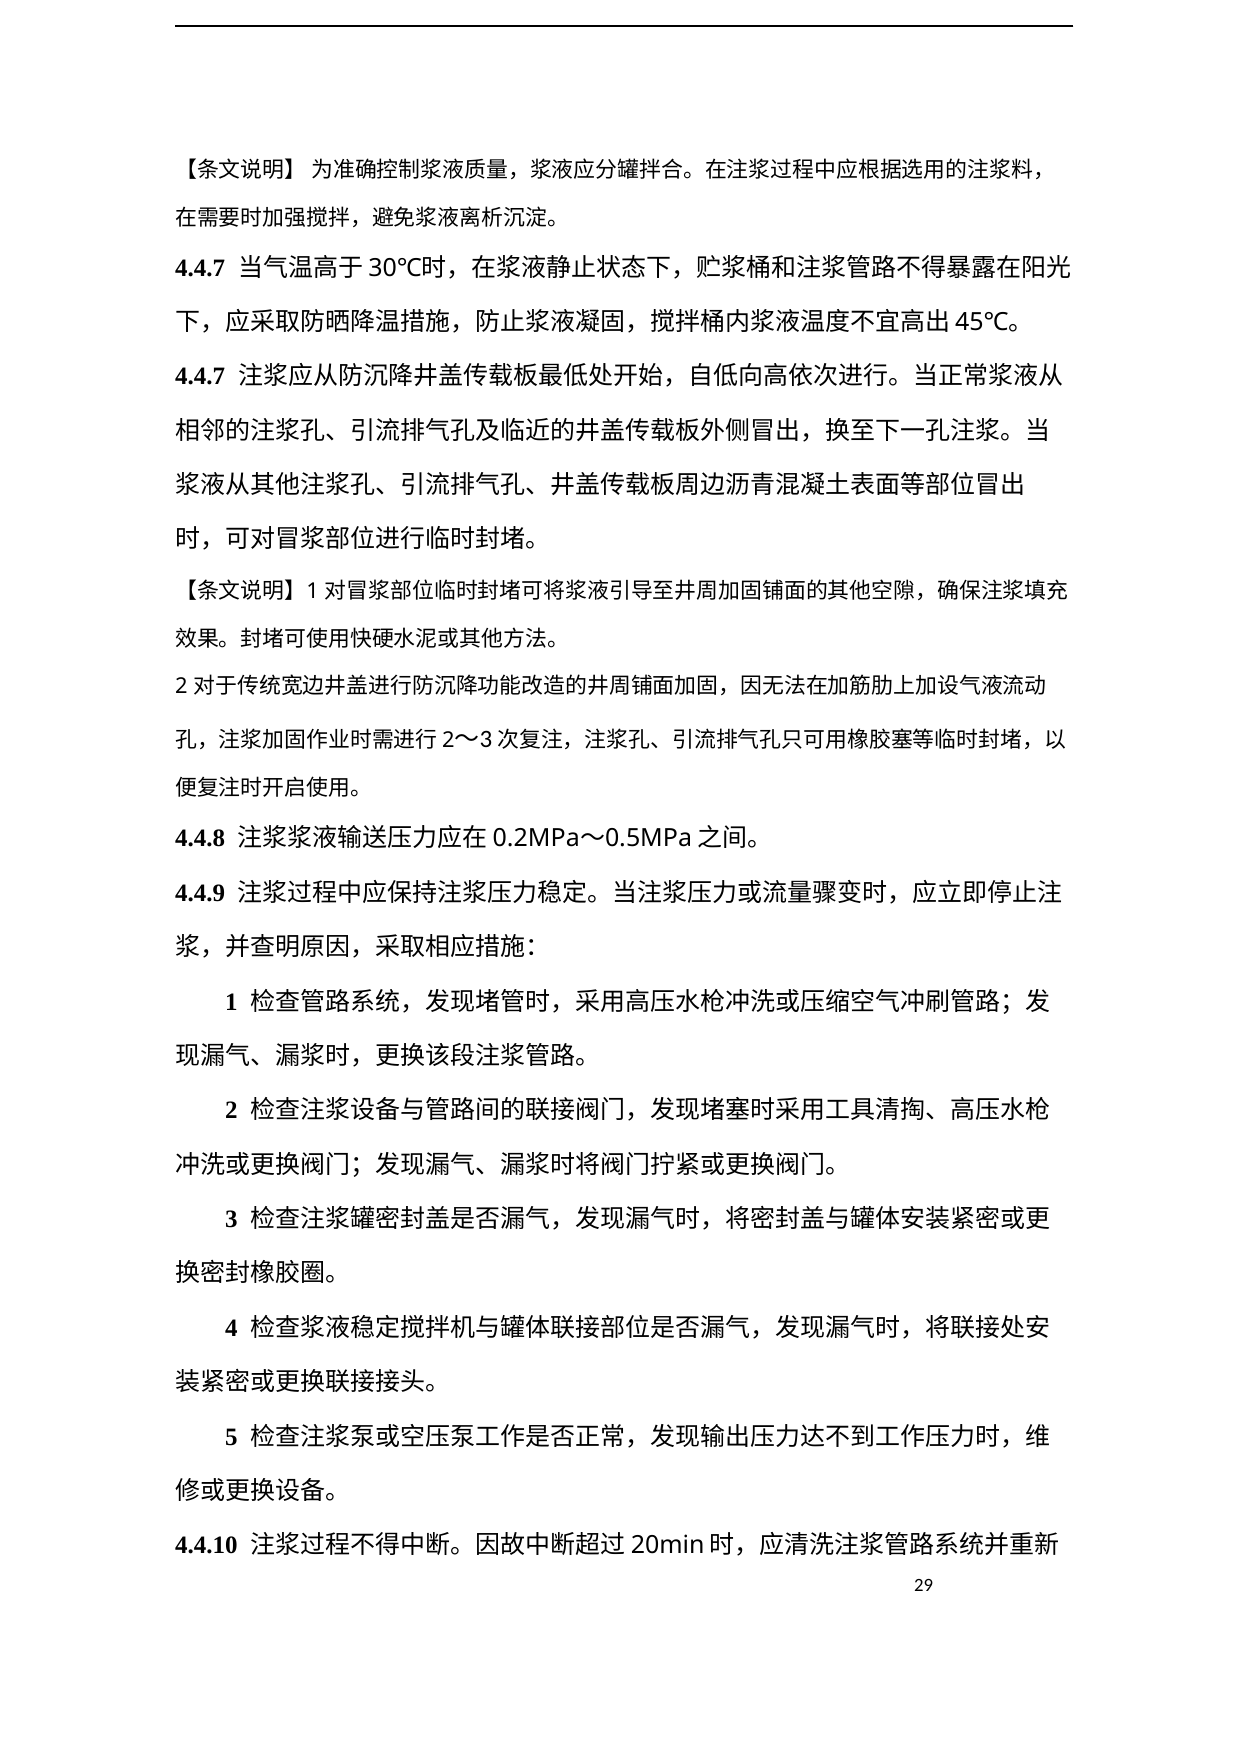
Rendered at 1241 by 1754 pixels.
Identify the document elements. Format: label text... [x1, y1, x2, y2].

text 1 检查管路系统，发现堵管时，采用高压水枪冲洗或压缩空气冲刷管路；发现漏气、漏浆时，更换该段注浆管路。 [175, 981, 1073, 1072]
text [175, 1525, 1073, 1561]
text 4.4.8 注浆浆液输送压力应在0.2MPa～0.5MPa之间。 [175, 818, 1073, 854]
text 4 检查浆液稳定搅拌机与罐体联接部位是否漏气，发现漏气时，将联接处安装紧密或更换联接接头。 [175, 1307, 1073, 1398]
text 4.4.7 当气温高于30℃时，在浆液静止状态下，贮浆桶和注浆管路不得暴露在阳光下，应采取防晒降温措施，防止浆液凝固，搅拌桶内浆液温度不宜高出45℃。 [175, 247, 1073, 338]
text 【条文说明】 为准确控制浆液质量，浆液应分罐拌合。在注浆过程中应根据选用的注浆料，在需要时加强搅拌，避免浆液离析沉淀。 [175, 152, 1073, 231]
text 2 对于传统宽边井盖进行防沉降功能改造的井周铺面加固，因无法在加筋肋上加设气液流动孔，注浆加固作业时需进行2～3次复注，注浆孔、引流排气孔只可用橡胶塞等临时封堵，以便复注时开启使用。 [175, 668, 1073, 802]
text 4.4.7 注浆应从防沉降井盖传载板最低处开始，自低向高依次进行。当正常浆液从相邻的注浆孔、引流排气孔及临近的井盖传载板外侧冒出，换至下一孔注浆。当浆液从其他注浆孔、引流排气孔、井盖传载板周边沥青混凝土表面等部位冒出时，可对冒浆部位进行临时封堵。 [175, 356, 1073, 555]
text 5 检查注浆泵或空压泵工作是否正常，发现输出压力达不到工作压力时，维修或更换设备。 [175, 1416, 1073, 1507]
text 3 检查注浆罐密封盖是否漏气，发现漏气时，将密封盖与罐体安装紧密或更换密封橡胶圈。 [175, 1198, 1073, 1289]
text 2 检查注浆设备与管路间的联接阀门，发现堵塞时采用工具清掏、高压水枪冲洗或更换阀门；发现漏气、漏浆时将阀门拧紧或更换阀门。 [175, 1090, 1073, 1180]
text 【条文说明】1 对冒浆部位临时封堵可将浆液引导至井周加固铺面的其他空隙，确保注浆填充效果。封堵可使用快硬水泥或其他方法。 [175, 573, 1073, 653]
text 4.4.9 注浆过程中应保持注浆压力稳定。当注浆压力或流量骤变时，应立即停止注浆，并查明原因，采取相应措施： [175, 872, 1073, 963]
